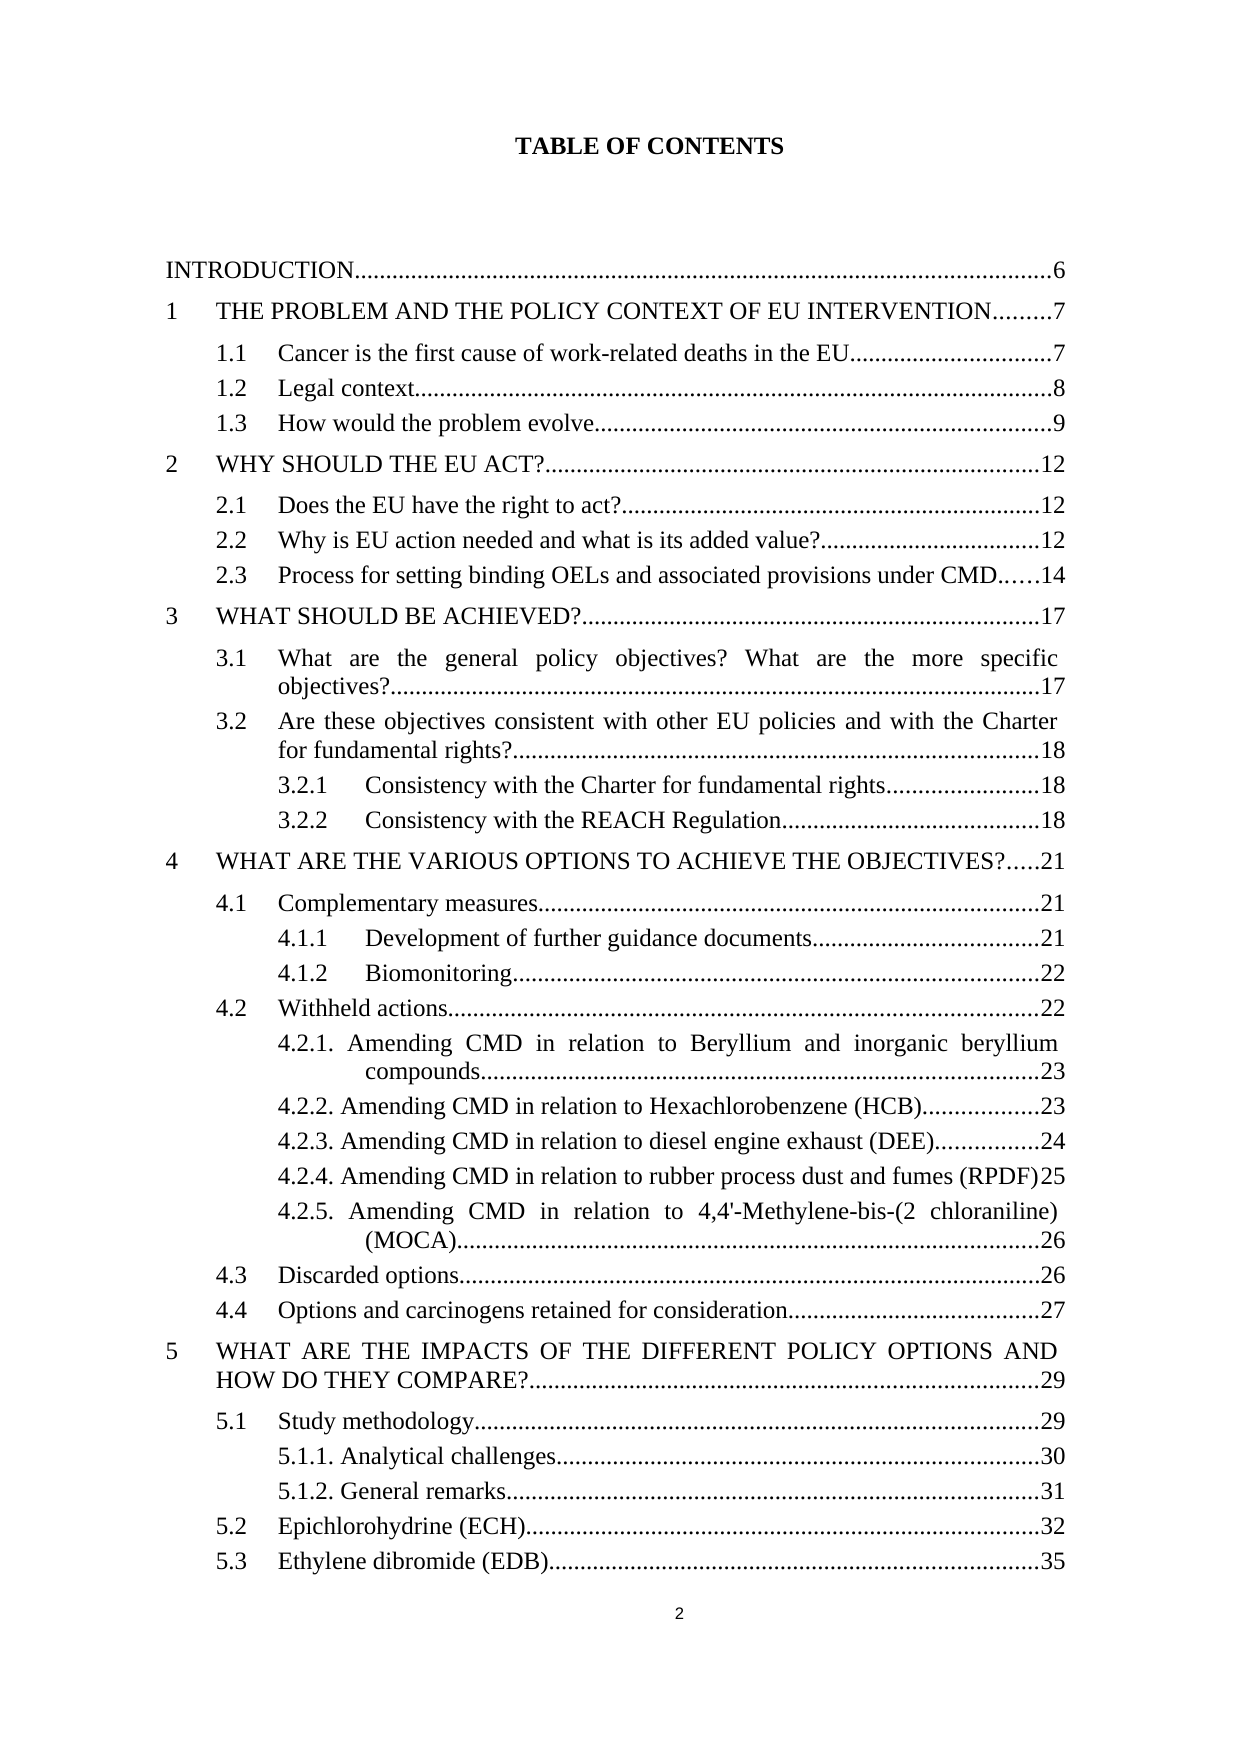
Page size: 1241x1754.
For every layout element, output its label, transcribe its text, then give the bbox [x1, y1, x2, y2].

text 4.2.4. Amending CMD in relation to rubber process dust and fumes (RPDF) 25 [278, 1161, 1059, 1190]
text 5.2 Epichlorohydrine (ECH) 32 [216, 1511, 1059, 1540]
text 4.2.3. Amending CMD in relation to diesel engine exhaust (DEE) 24 [278, 1126, 1059, 1155]
text 4.1.1 Development of further guidance documents 21 [278, 923, 1059, 951]
text 3 What should be achieved? 17 [165, 601, 1059, 630]
text Introduction 6 [165, 255, 1059, 284]
text 4.2.5. Amending CMD in relation to 4,4'-Methylene-bis-(2 chloraniline) (MOCA) 26 [278, 1196, 1059, 1254]
text 5 What are the impacts of the different policy options and how do they compare? 29 [165, 1336, 1059, 1394]
text 5.1 Study methodology 29 [216, 1406, 1059, 1435]
text 3.2.1 Consistency with the Charter for fundamental rights 18 [278, 770, 1059, 799]
text 3.1 What are the general policy objectives? What are the more specific objectives? 17 [216, 643, 1059, 700]
subtitle TABLE OF CONTENTS [165, 131, 1134, 160]
text 4.2.2. Amending CMD in relation to Hexachlorobenzene (HCB) 23 [278, 1091, 1059, 1120]
text 5.1.2. General remarks 31 [278, 1476, 1059, 1505]
text 4.4 Options and carcinogens retained for consideration 27 [216, 1295, 1059, 1324]
text 4.1.2 Biomonitoring 22 [278, 958, 1059, 986]
text 5.1.1. Analytical challenges 30 [278, 1441, 1059, 1470]
text 2.3 Process for setting binding OELs and associated provisions under CMD. 14 [216, 560, 1059, 589]
text 2.1 Does the EU have the right to act? 12 [216, 490, 1059, 519]
text 4.2.1. Amending CMD in relation to Beryllium and inorganic beryllium compounds 23 [278, 1028, 1059, 1085]
text 4.3 Discarded options 26 [216, 1260, 1059, 1289]
text 1.2 Legal context 8 [216, 373, 1059, 401]
text 3.2.2 Consistency with the REACH Regulation 18 [278, 805, 1059, 834]
text 4 What are the various options to achieve the objectives? 21 [165, 846, 1059, 875]
text 1.3 How would the problem evolve 9 [216, 408, 1059, 436]
text 1 The Problem and the policy context of EU intervention 7 [165, 296, 1059, 325]
text 2.2 Why is EU action needed and what is its added value? 12 [216, 525, 1059, 554]
text 1.1 Cancer is the first cause of work-related deaths in the EU 7 [216, 338, 1059, 366]
text 4.1 Complementary measures 21 [216, 888, 1059, 916]
text 3.2 Are these objectives consistent with other EU policies and with the Charter for fundamental rights? 18 [216, 706, 1059, 764]
text 5.3 Ethylene dibromide (EDB) 35 [216, 1546, 1059, 1575]
text 2 Why should the EU act? 12 [165, 449, 1059, 478]
text 4.2 Withheld actions 22 [216, 993, 1059, 1021]
